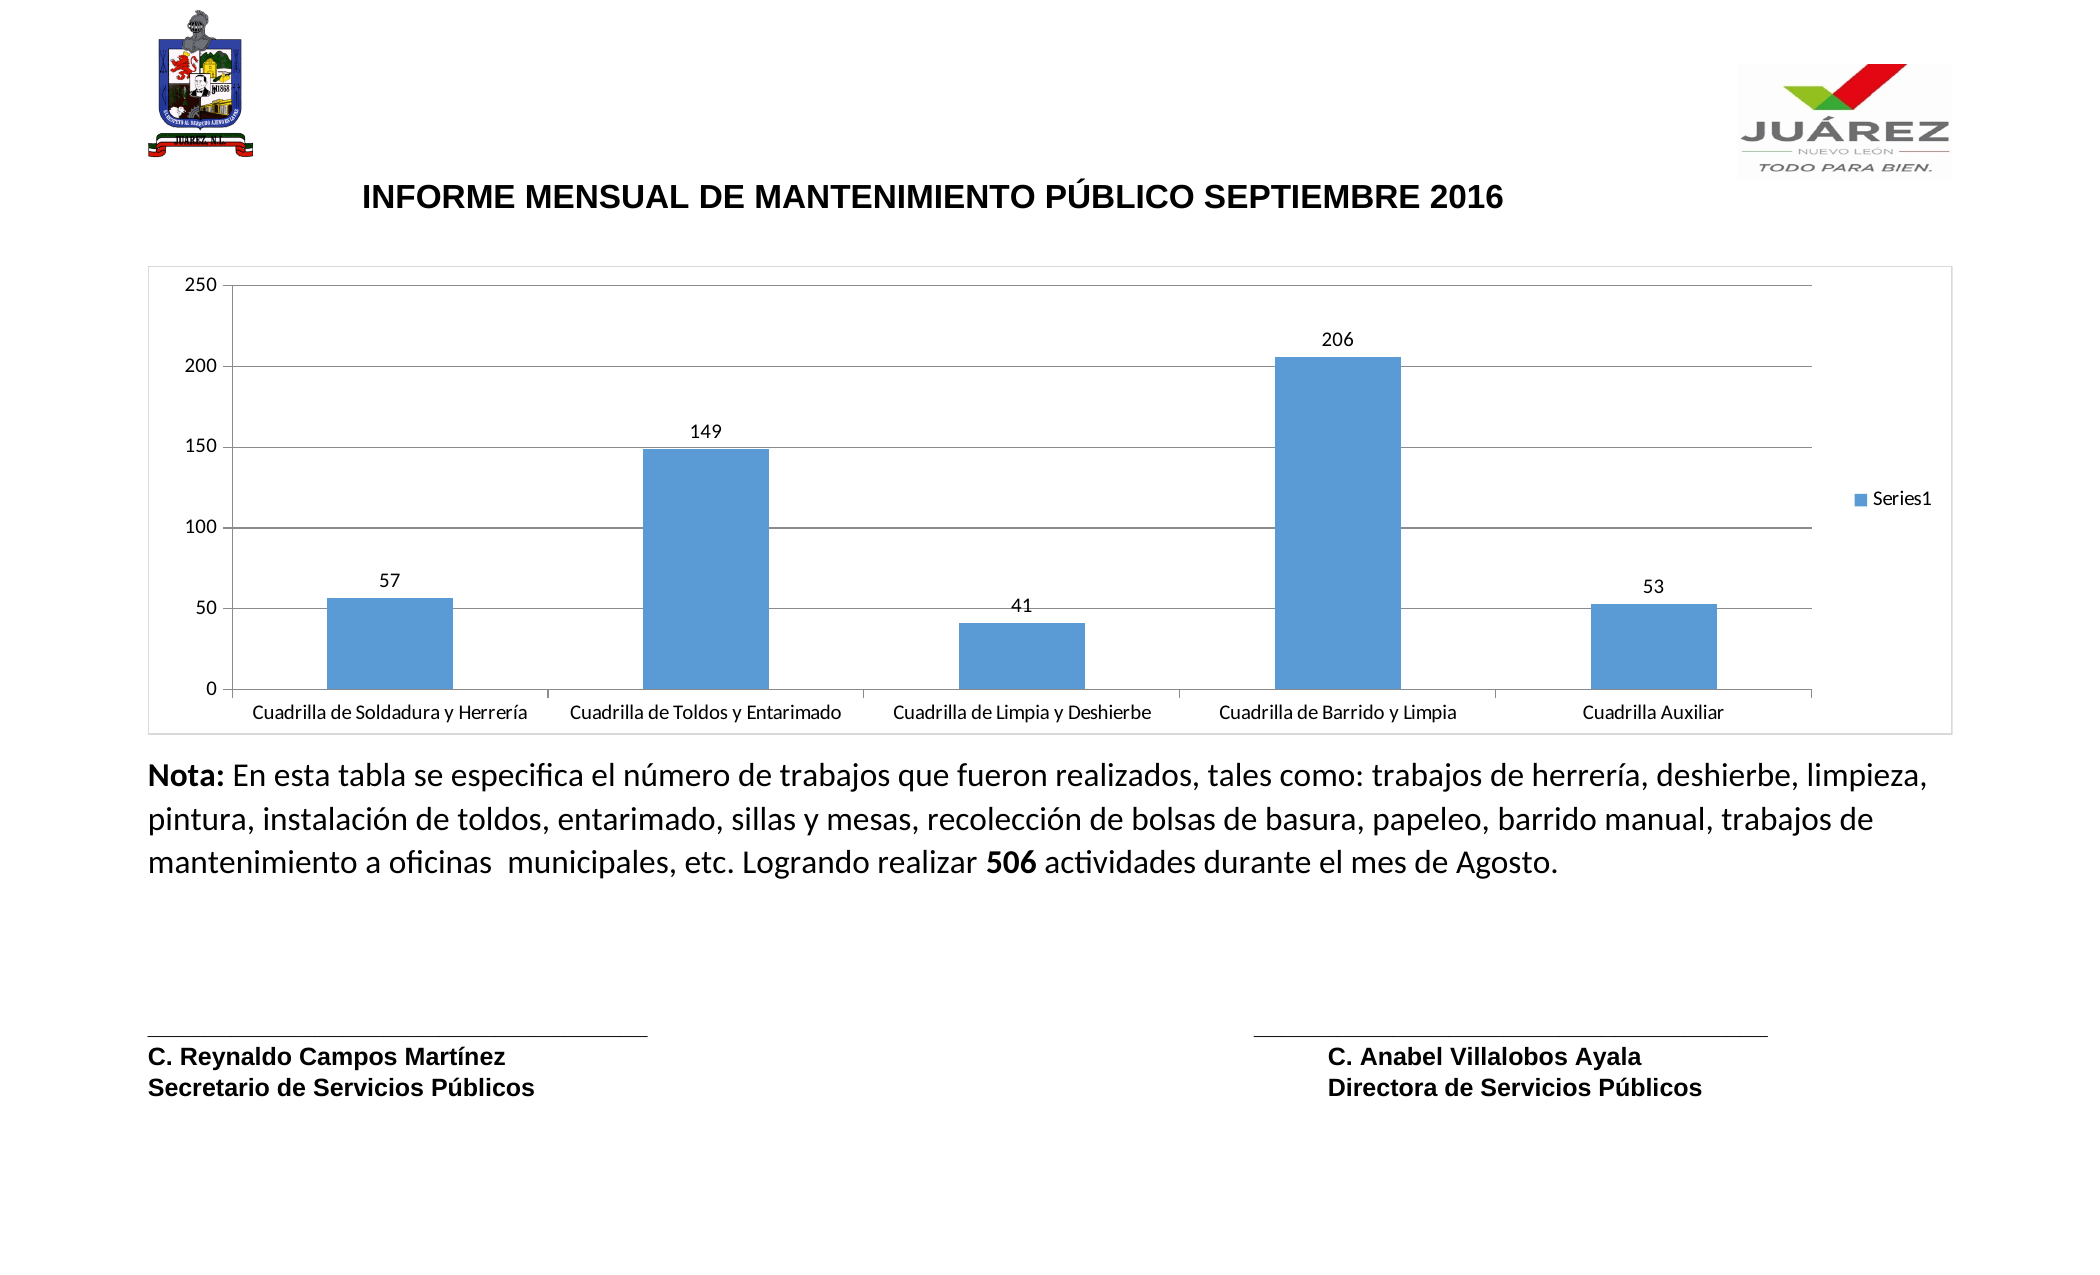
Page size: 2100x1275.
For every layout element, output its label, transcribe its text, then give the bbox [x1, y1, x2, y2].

text ____________________________________ _____________________________________ [148, 1011, 1952, 1040]
text Secretario de Servicios Públicos Directora de Servicios Públicos [148, 1073, 1952, 1102]
text INFORME MENSUAL DE MANTENIMIENTO PÚBLICO SEPTIEMBRE 2016 [148, 177, 1952, 216]
text C. Reynaldo Campos Martínez C. Anabel Villalobos Ayala [148, 1042, 1952, 1071]
picture [147, 9, 254, 160]
text Nota: En esta tabla se especifica el número de trabajos que fueron realizados, tales como: trabajos de herrería, deshierbe, limpieza, pintura, instalación de toldos, entarimado, sillas y mesas, recolección de bolsas de basura, papeleo, barrido manual, trabajos de mantenimiento a oficinas municipales, etc. Logrando realizar 506 actividades durante el mes de Agosto. [148, 754, 1952, 882]
picture [1737, 64, 1953, 180]
